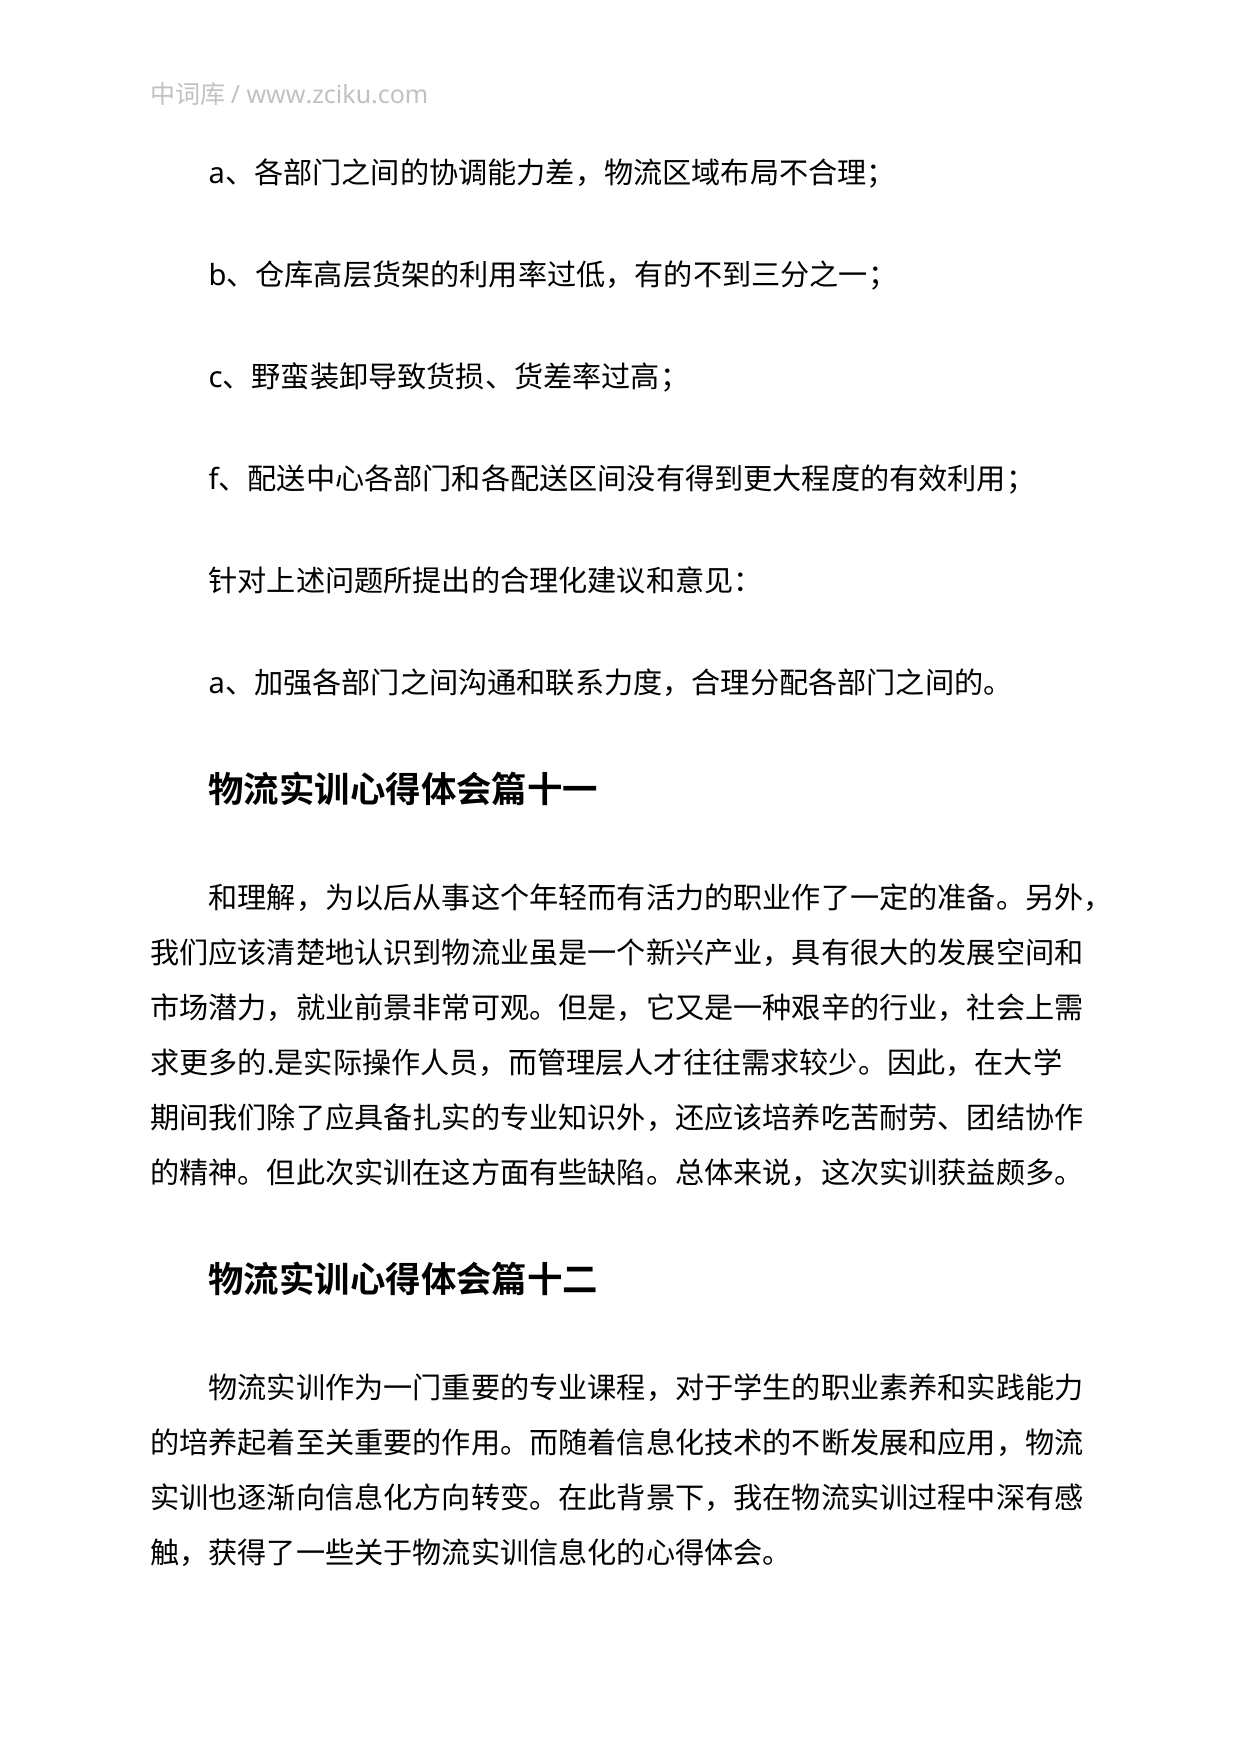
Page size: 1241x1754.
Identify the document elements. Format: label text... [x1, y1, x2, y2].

text f、配送中心各部门和各配送区间没有得到更大程度的有效利用； [150, 456, 1090, 498]
text 物流实训心得体会篇十二 [150, 1251, 1090, 1303]
text 和理解，为以后从事这个年轻而有活力的职业作了一定的准备。另外，我们应该清楚地认识到物流业虽是一个新兴产业，具有很大的发展空间和市场潜力，就业前景非常可观。但是，它又是一种艰辛的行业，社会上需求更多的.是实际操作人员，而管理层人才往往需求较少。因此，在大学期间我们除了应具备扎实的专业知识外，还应该培养吃苦耐劳、团结协作的精神。但此次实训在这方面有些缺陷。总体来说，这次实训获益颇多。 [150, 875, 1090, 1192]
text 针对上述问题所提出的合理化建议和意见： [150, 558, 1090, 600]
text c、野蛮装卸导致货损、货差率过高； [150, 354, 1090, 396]
text b、仓库高层货架的利用率过低，有的不到三分之一； [150, 252, 1090, 294]
text a、加强各部门之间沟通和联系力度，合理分配各部门之间的。 [150, 660, 1090, 702]
text 物流实训心得体会篇十一 [150, 762, 1090, 813]
text a、各部门之间的协调能力差，物流区域布局不合理； [150, 150, 1090, 192]
text 物流实训作为一门重要的专业课程，对于学生的职业素养和实践能力的培养起着至关重要的作用。而随着信息化技术的不断发展和应用，物流实训也逐渐向信息化方向转变。在此背景下，我在物流实训过程中深有感触，获得了一些关于物流实训信息化的心得体会。 [150, 1365, 1090, 1572]
